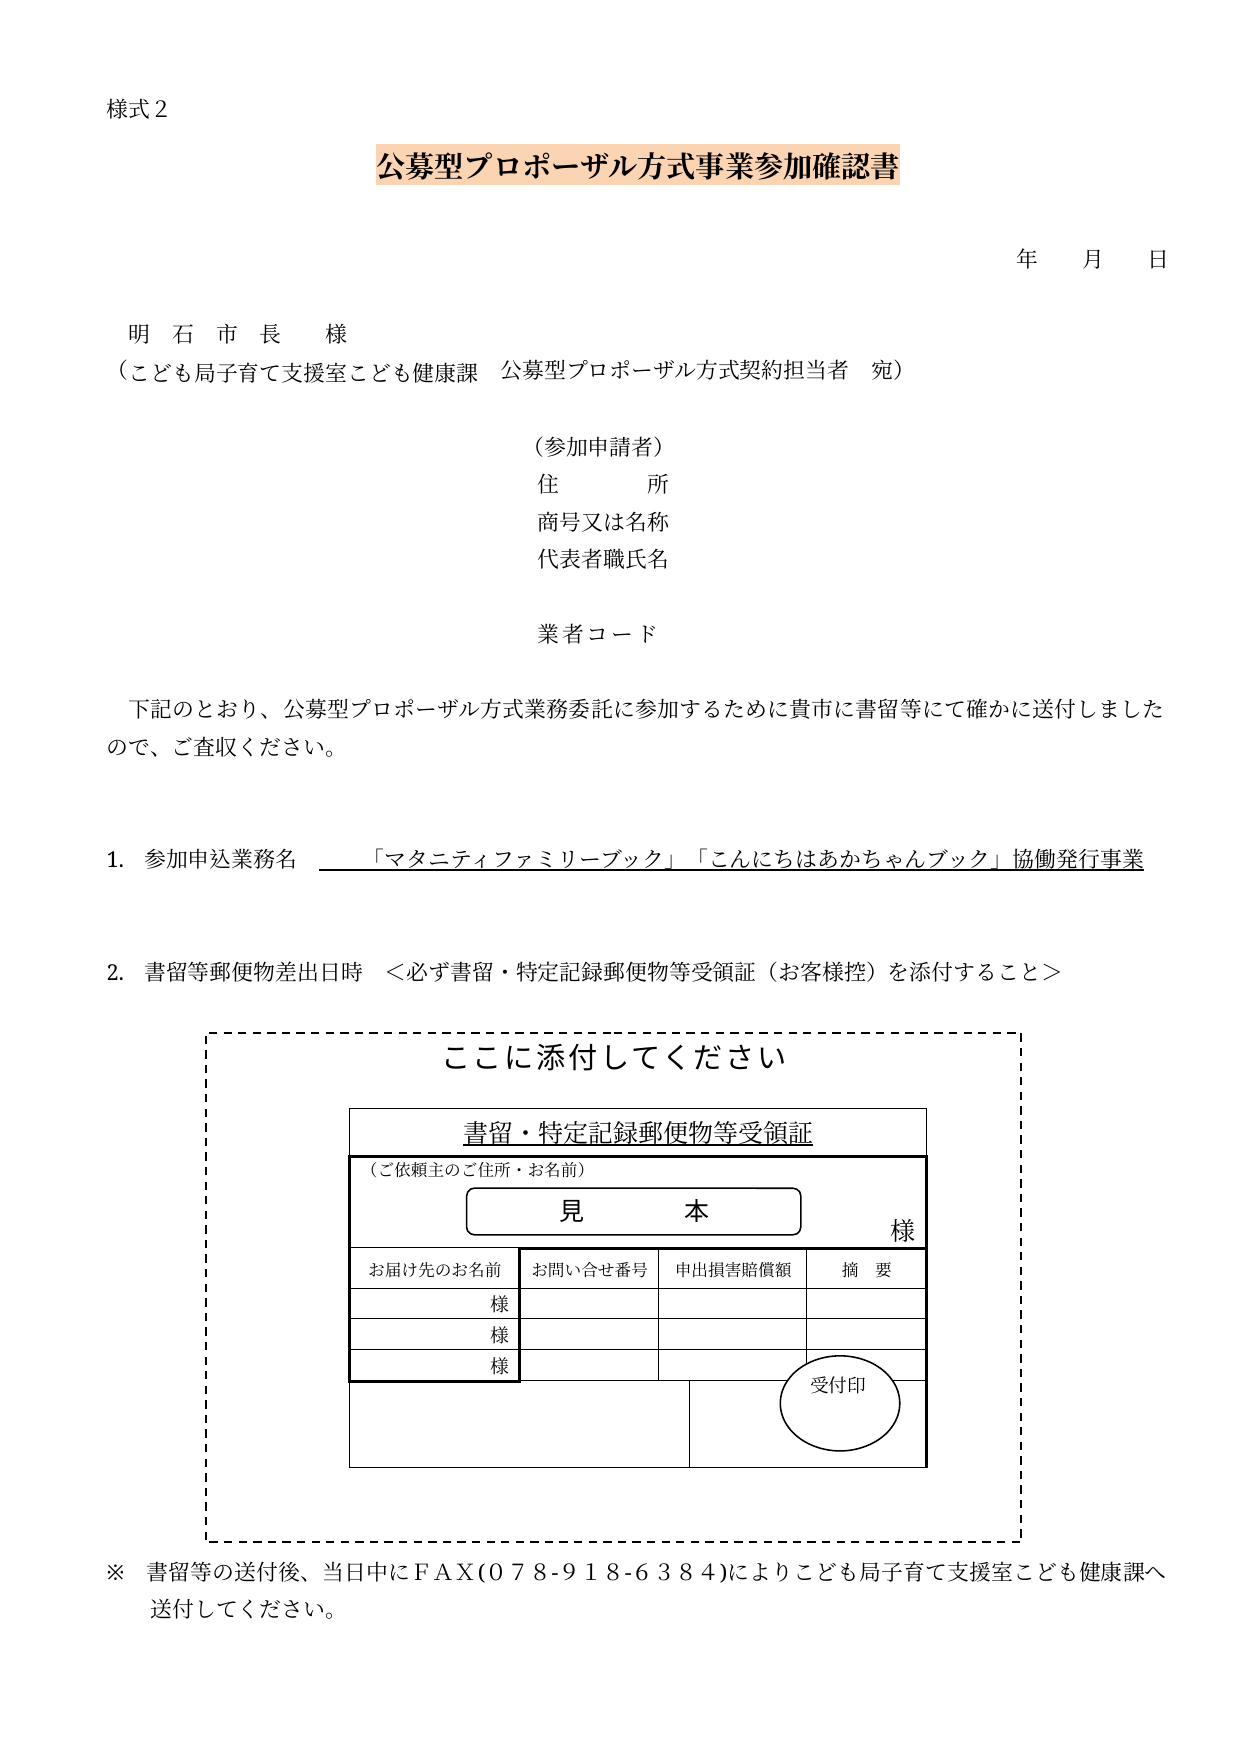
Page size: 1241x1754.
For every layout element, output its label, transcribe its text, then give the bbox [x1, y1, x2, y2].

table_cell （ご依頼主のご住所・お名前） 様 [351, 1158, 925, 1247]
text 年 月 日 [106, 239, 1169, 277]
table_cell お届け先のお名前 [351, 1248, 518, 1287]
table_cell [350, 1381, 689, 1467]
text 住 所 [537, 464, 1169, 502]
table_cell [659, 1289, 806, 1318]
table_cell 摘 要 [807, 1250, 925, 1287]
table_header 書留・特定記録郵便物等受領証 [350, 1109, 926, 1154]
table_cell [521, 1289, 658, 1318]
table_cell [690, 1381, 925, 1467]
table_cell 申出損害賠償額 [659, 1250, 806, 1287]
table_cell [807, 1319, 925, 1349]
table_cell [659, 1350, 806, 1380]
table_cell [807, 1350, 925, 1380]
table_cell 様 [351, 1350, 518, 1380]
table_cell お問い合せ番号 [521, 1250, 658, 1287]
table_cell 様 [351, 1289, 518, 1318]
text 代表者職氏名 [537, 539, 1169, 577]
list 参加申込業務名 「マタニティファミリーブック」「こんにちはあかちゃんブック」協働発行事業 [106, 839, 1169, 877]
text 下記のとおり、公募型プロポーザル方式業務委託に参加するために貴市に書留等にて確かに送付しましたので、ご査収ください。 [106, 689, 1169, 764]
table_cell 様 [351, 1319, 518, 1349]
text 明 石 市 長 様 [106, 314, 1169, 352]
list 書留等郵便物差出日時 ＜必ず書留・特定記録郵便物等受領証（お客様控）を添付すること＞ [106, 952, 1169, 989]
table_cell [521, 1350, 658, 1380]
text （こども局子育て支援室こども健康課 公募型プロポーザル方式契約担当者 宛） [106, 352, 1169, 389]
text ※ 書留等の送付後、当日中にＦＡＸ(０７８-９１８-６３８４)によりこども局子育て支援室こども健康課へ送付してください。 [106, 1552, 1169, 1627]
table_cell [521, 1319, 658, 1349]
text 公募型プロポーザル方式事業参加確認書 [106, 127, 1169, 202]
text 様式２ [106, 89, 1169, 127]
text 業者コード [537, 614, 755, 652]
table_cell [659, 1319, 806, 1349]
table_cell [807, 1289, 925, 1318]
text （参加申請者） [106, 427, 1169, 464]
text 商号又は名称 [537, 502, 1169, 539]
